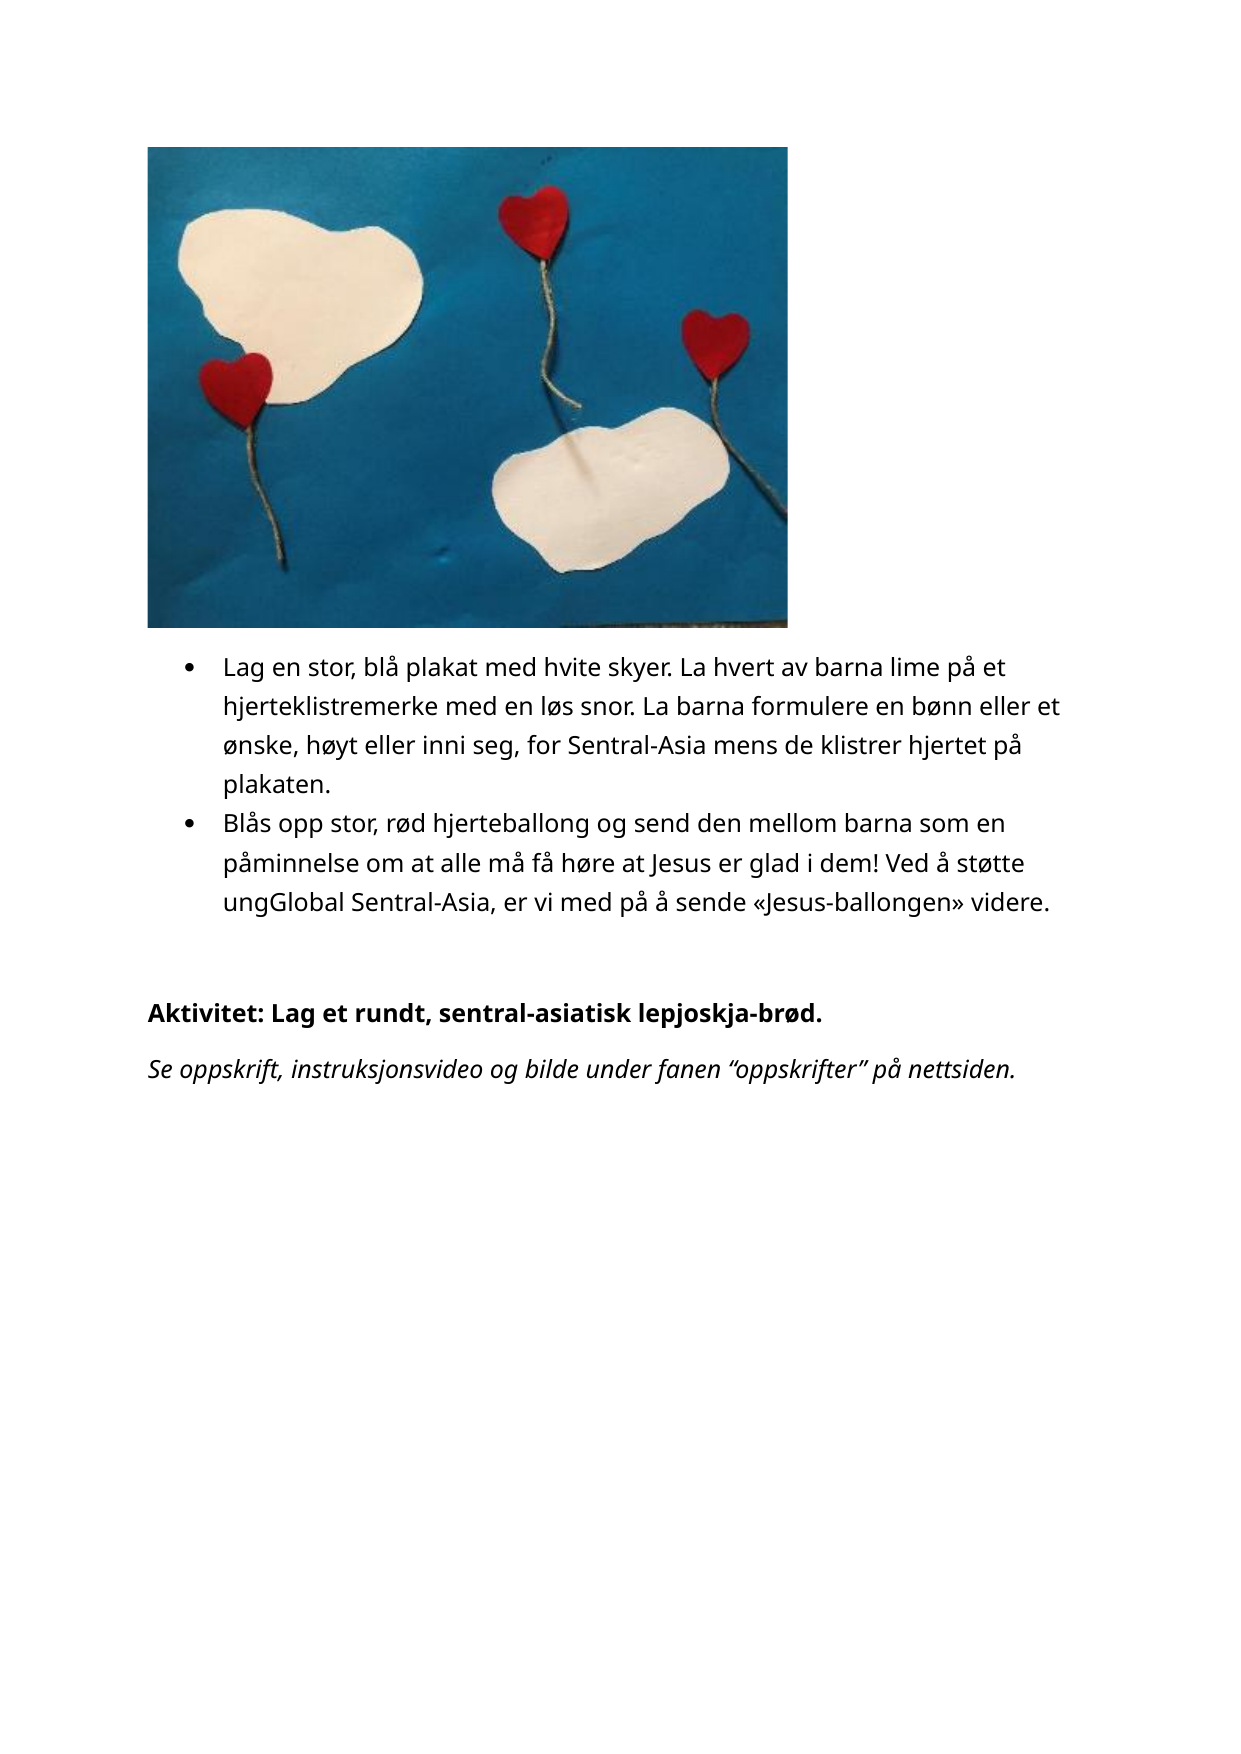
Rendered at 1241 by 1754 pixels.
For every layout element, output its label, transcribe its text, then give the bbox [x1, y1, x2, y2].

list Lag en stor, blå plakat med hvite skyer. La hvert av barna lime på et hjerteklistremerke med en løs snor. La barna formulere en bønn eller et ønske, høyt eller inni seg, for Sentral-Asia mens de klistrer hjertet på plakaten. [185, 649, 1093, 801]
text Aktivitet: Lag et rundt, sentral-asiatisk lepjoskja-brød. [148, 996, 1093, 1030]
list Blås opp stor, rød hjerteballong og send den mellom barna som en påminnelse om at alle må få høre at Jesus er glad i dem! Ved å støtte ungGlobal Sentral-Asia, er vi med på å sende «Jesus-ballongen» videre. [185, 806, 1093, 918]
picture [147, 147, 788, 628]
text Se oppskrift, instruksjonsvideo og bilde under fanen “oppskrifter” på nettsiden. [148, 1052, 1093, 1086]
